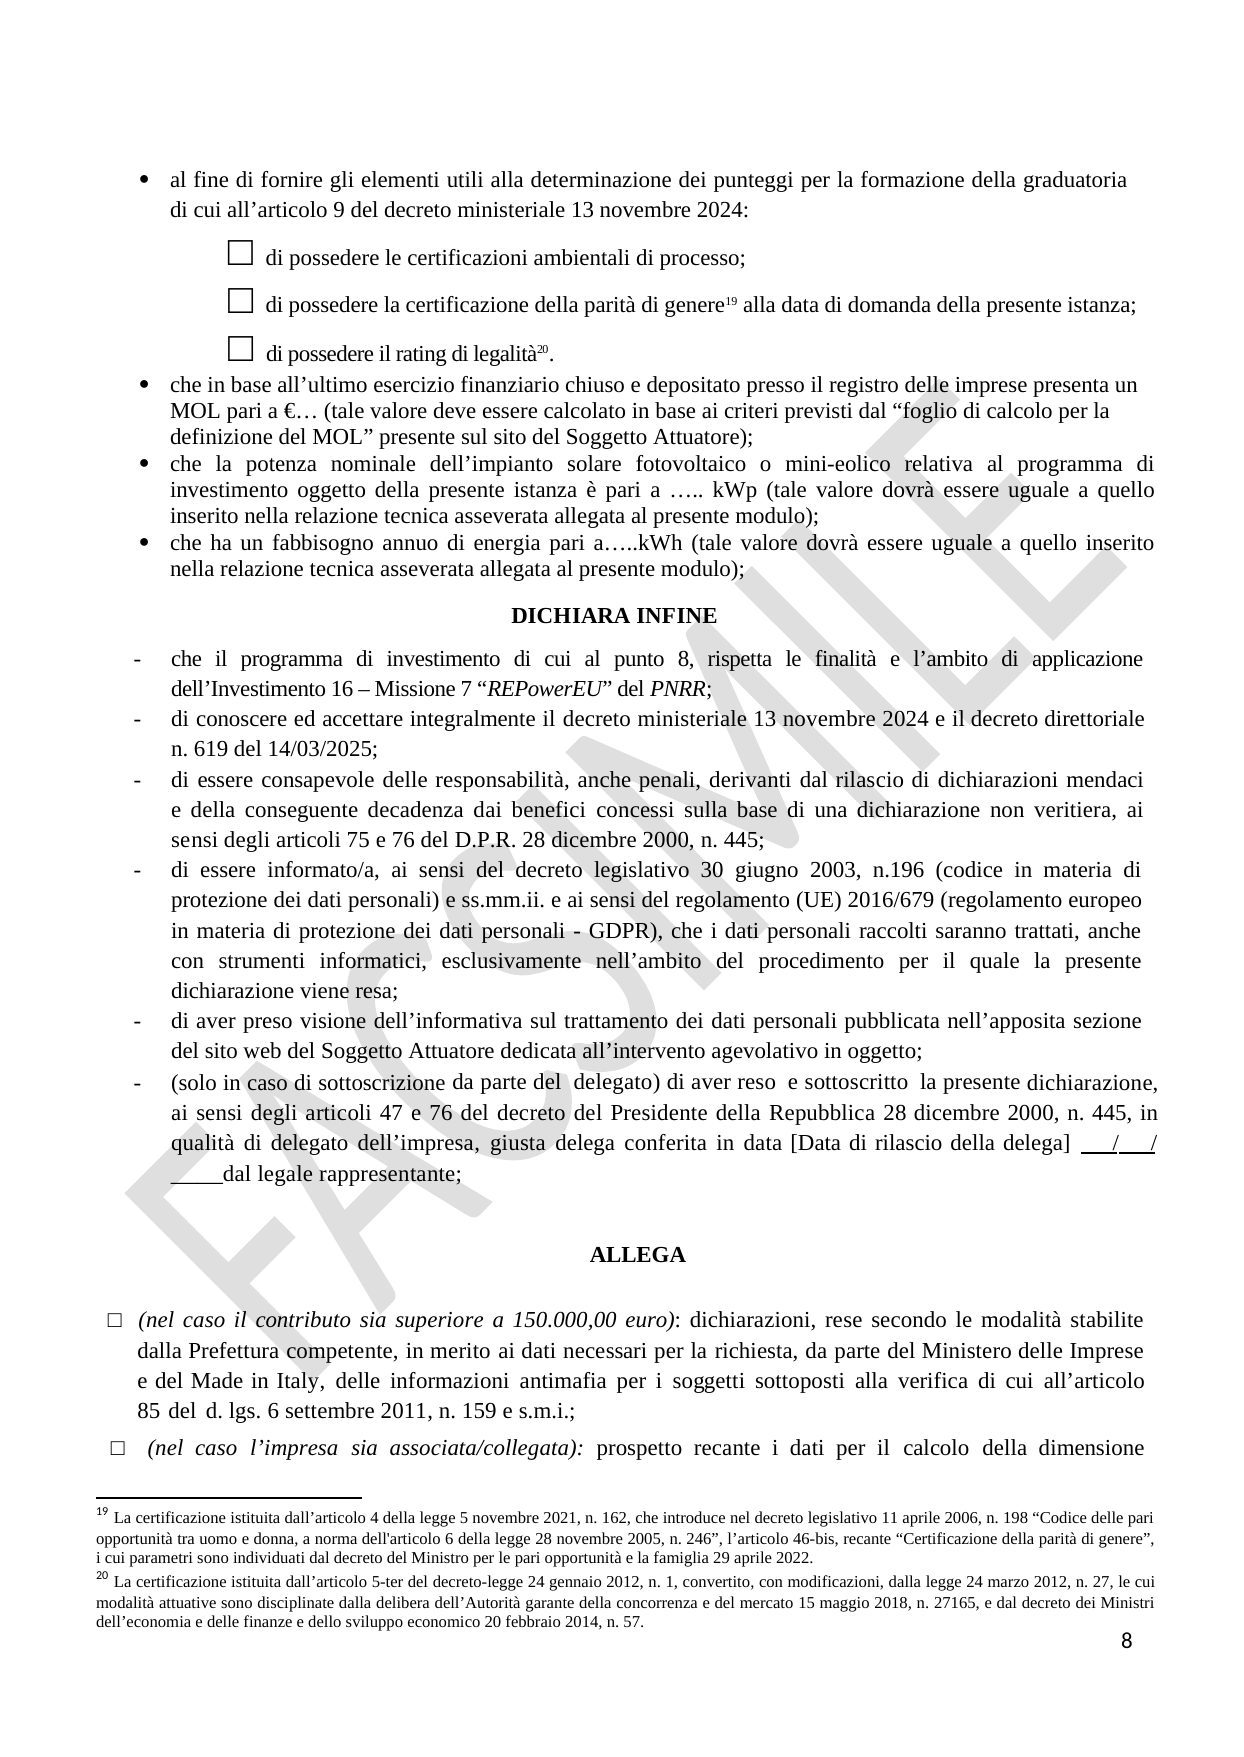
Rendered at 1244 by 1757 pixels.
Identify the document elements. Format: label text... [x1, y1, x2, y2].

list al fine di fornire gli elementi utili alla determinazione dei punteggi per la formazione della graduatoria di cui all’articolo 9 del decreto ministeriale 13 novembre 2024: [140, 166, 1129, 222]
list di aver preso visione dell’informativa sul trattamento dei dati personali pubblicata nell’apposita sezione del sito web del Soggetto Attuatore dedicata all’intervento agevolativo in oggetto; [133, 1007, 1144, 1064]
list che in base all’ultimo esercizio finanziario chiuso e depositato presso il registro delle imprese presenta un MOL pari a €… (tale valore deve essere calcolato in base ai criteri previsti dal “foglio di calcolo per la definizione del MOL” presente sul sito del Soggetto Attuatore); [140, 371, 1156, 450]
list di possedere le certificazioni ambientali di processo; [228, 226, 1156, 274]
list che ha un fabbisogno annuo di energia pari a…..kWh (tale valore dovrà essere uguale a quello inserito nella relazione tecnica asseverata allegata al presente modulo); [140, 529, 1156, 582]
text □ (nel caso il contributo sia superiore a 150.000,00 euro): dichiarazioni, rese secondo le modalità stabilite dalla Prefettura competente, in merito ai dati necessari per la richiesta, da parte del Ministero delle Imprese e del Made in Italy, delle informazioni antimafia per i soggetti sottoposti alla verifica di cui all’articolo 85 del d. lgs. 6 settembre 2011, n. 159 e s.m.i.; [108, 1306, 1144, 1423]
text DICHIARA INFINE [502, 602, 726, 629]
list di essere informato/a, ai sensi del decreto legislativo 30 giugno 2003, n.196 (codice in materia di protezione dei dati personali) e ss.mm.ii. e ai sensi del regolamento (UE) 2016/679 (regolamento europeo in materia di protezione dei dati personali - GDPR), che i dati personali raccolti saranno trattati, anche con strumenti informatici, esclusivamente nell’ambito del procedimento per il quale la presente dichiarazione viene resa; [133, 856, 1144, 1003]
text ALLEGA [579, 1241, 696, 1267]
list che la potenza nominale dell’impianto solare fotovoltaico o mini-eolico relativa al programma di investimento oggetto della presente istanza è pari a ….. kWp (tale valore dovrà essere uguale a quello inserito nella relazione tecnica asseverata allegata al presente modulo); [140, 450, 1156, 529]
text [111, 1434, 1144, 1462]
list di essere consapevole delle responsabilità, anche penali, derivanti dal rilascio di dichiarazioni mendaci e della conseguente decadenza dai benefici concessi sulla base di una dichiarazione non veritiera, ai sensi degli articoli 75 e 76 del D.P.R. 28 dicembre 2000, n. 445; [133, 766, 1144, 852]
list che il programma di investimento di cui al punto 8, rispetta le finalità e l’ambito di applicazione dell’Investimento 16 – Missione 7 “REPowerEU” del PNRR; [133, 645, 1144, 701]
list di possedere la certificazione della parità di genere alla data di domanda della presente istanza; [228, 274, 1156, 322]
list di possedere il rating di legalità. [228, 323, 1156, 371]
list (solo in caso di sottoscrizione da parte del delegato) di aver reso e sottoscritto la presente dichiarazione, ai sensi degli articoli 47 e 76 del decreto del Presidente della Repubblica 28 dicembre 2000, n. 445, in qualità di delegato dell’impresa, giusta delega conferita in data [Data di rilascio della delega] / / __dal legale rappresentante; [133, 1068, 1158, 1186]
list di conoscere ed accettare integralmente il decreto ministeriale 13 novembre 2024 e il decreto direttoriale n. 619 del 14/03/2025; [133, 705, 1145, 762]
